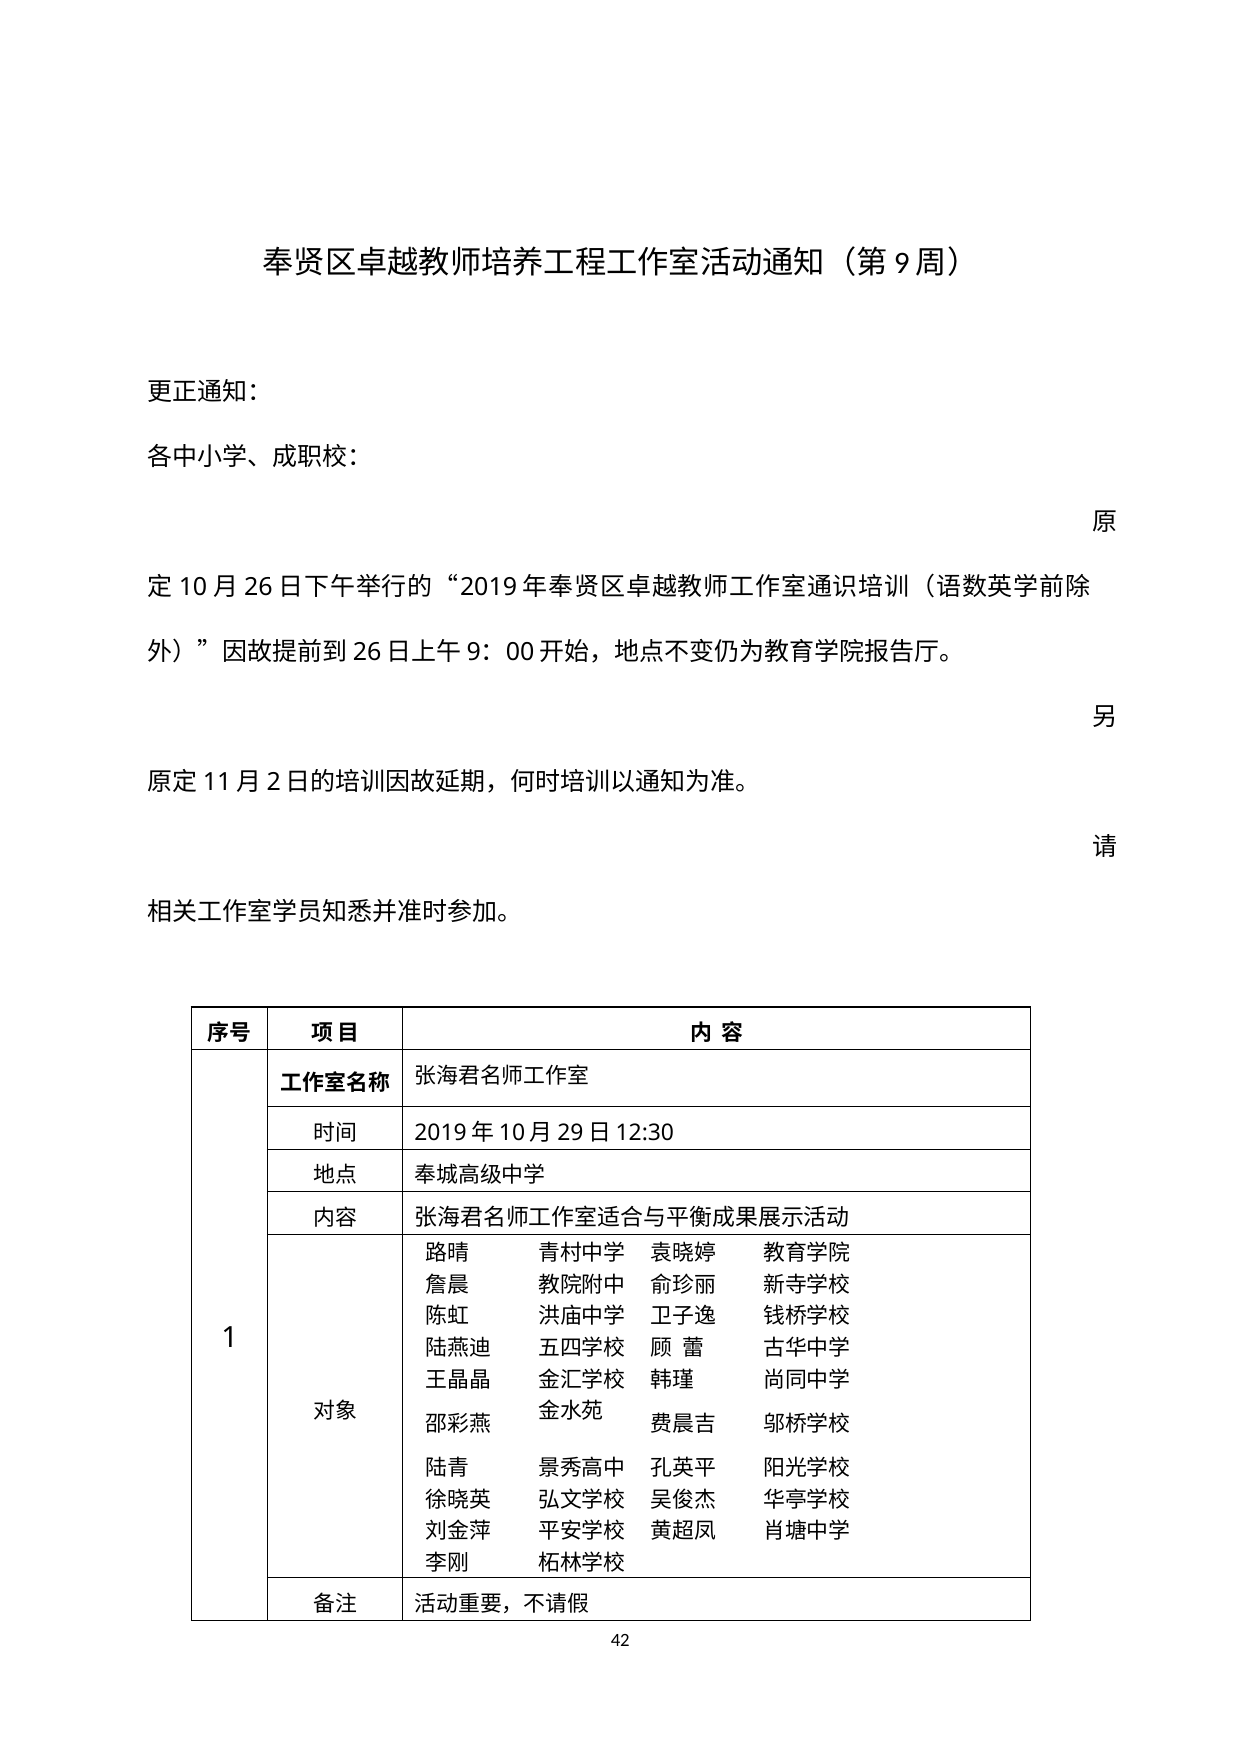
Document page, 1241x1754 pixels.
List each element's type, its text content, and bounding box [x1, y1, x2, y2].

table_cell 奉城高级中学 [403, 1150, 1030, 1191]
table_cell 对象 [268, 1235, 402, 1577]
table_cell 1 [192, 1050, 267, 1620]
table_cell 工作室名称 [268, 1050, 402, 1106]
table_header 项 目 [268, 1008, 402, 1049]
table_cell [403, 1235, 1030, 1577]
table_cell 备注 [268, 1578, 402, 1620]
table_header 序号 [192, 1008, 267, 1049]
text 原定10月26日下午举行的“2019年奉贤区卓越教师工作室通识培训（语数英学前除外）”因故提前到26日上午9：00开始，地点不变仍为教育学院报告厅。 [148, 487, 1092, 682]
table_cell 2019年10月29日12:30 [403, 1107, 1030, 1148]
table_cell 活动重要，不请假 [403, 1578, 1030, 1620]
text 请相关工作室学员知悉并准时参加。 [148, 812, 1092, 942]
table_cell 张海君名师工作室适合与平衡成果展示活动 [403, 1192, 1030, 1234]
table_cell 内容 [268, 1192, 402, 1234]
text 更正通知： [148, 357, 1092, 422]
table_cell 张海君名师工作室 [403, 1050, 1030, 1106]
table_cell 时间 [268, 1107, 402, 1148]
table_cell 地点 [268, 1150, 402, 1191]
text 各中小学、成职校： [148, 422, 1092, 487]
text 另原定11月2日的培训因故延期，何时培训以通知为准。 [148, 682, 1092, 812]
text 奉贤区卓越教师培养工程工作室活动通知（第9周） [148, 227, 1092, 292]
table_header 内 容 [403, 1008, 1030, 1049]
